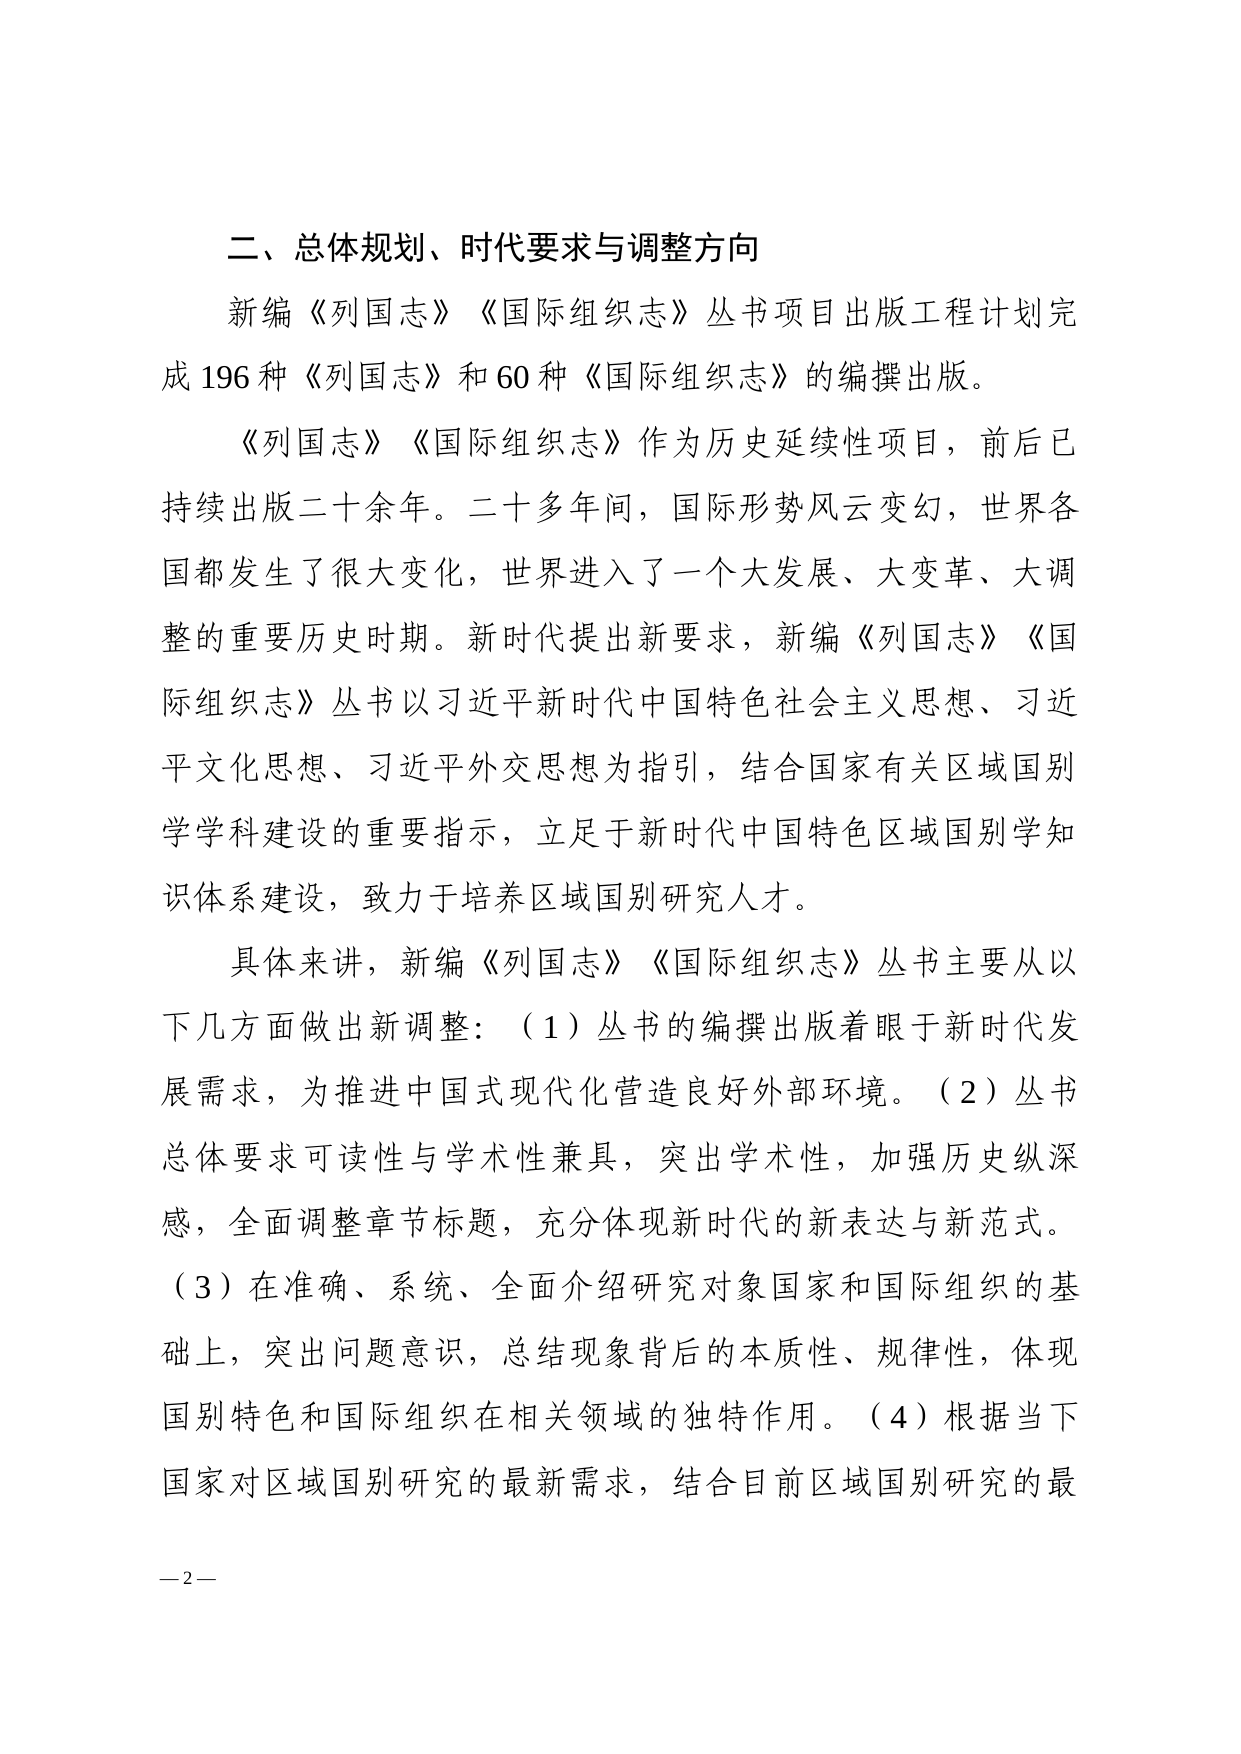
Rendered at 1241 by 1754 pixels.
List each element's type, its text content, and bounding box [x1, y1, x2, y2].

text 二、总体规划、时代要求与调整方向 [159, 213, 1081, 278]
text 《列国志》《国际组织志》作为历史延续性项目，前后已持续出版二十余年。二十多年间，国际形势风云变幻，世界各国都发生了很大变化，世界进入了一个大发展、大变革、大调整的重要历史时期。新时代提出新要求，新编《列国志》《国际组织志》丛书以习近平新时代中国特色社会主义思想、习近平文化思想、习近平外交思想为指引，结合国家有关区域国别学学科建设的重要指示，立足于新时代中国特色区域国别学知识体系建设，致力于培养区域国别研究人才。 [159, 408, 1081, 928]
text 新编《列国志》《国际组织志》丛书项目出版工程计划完成196种《列国志》和60种《国际组织志》的编撰出版。 [159, 278, 1081, 408]
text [159, 928, 1081, 1513]
